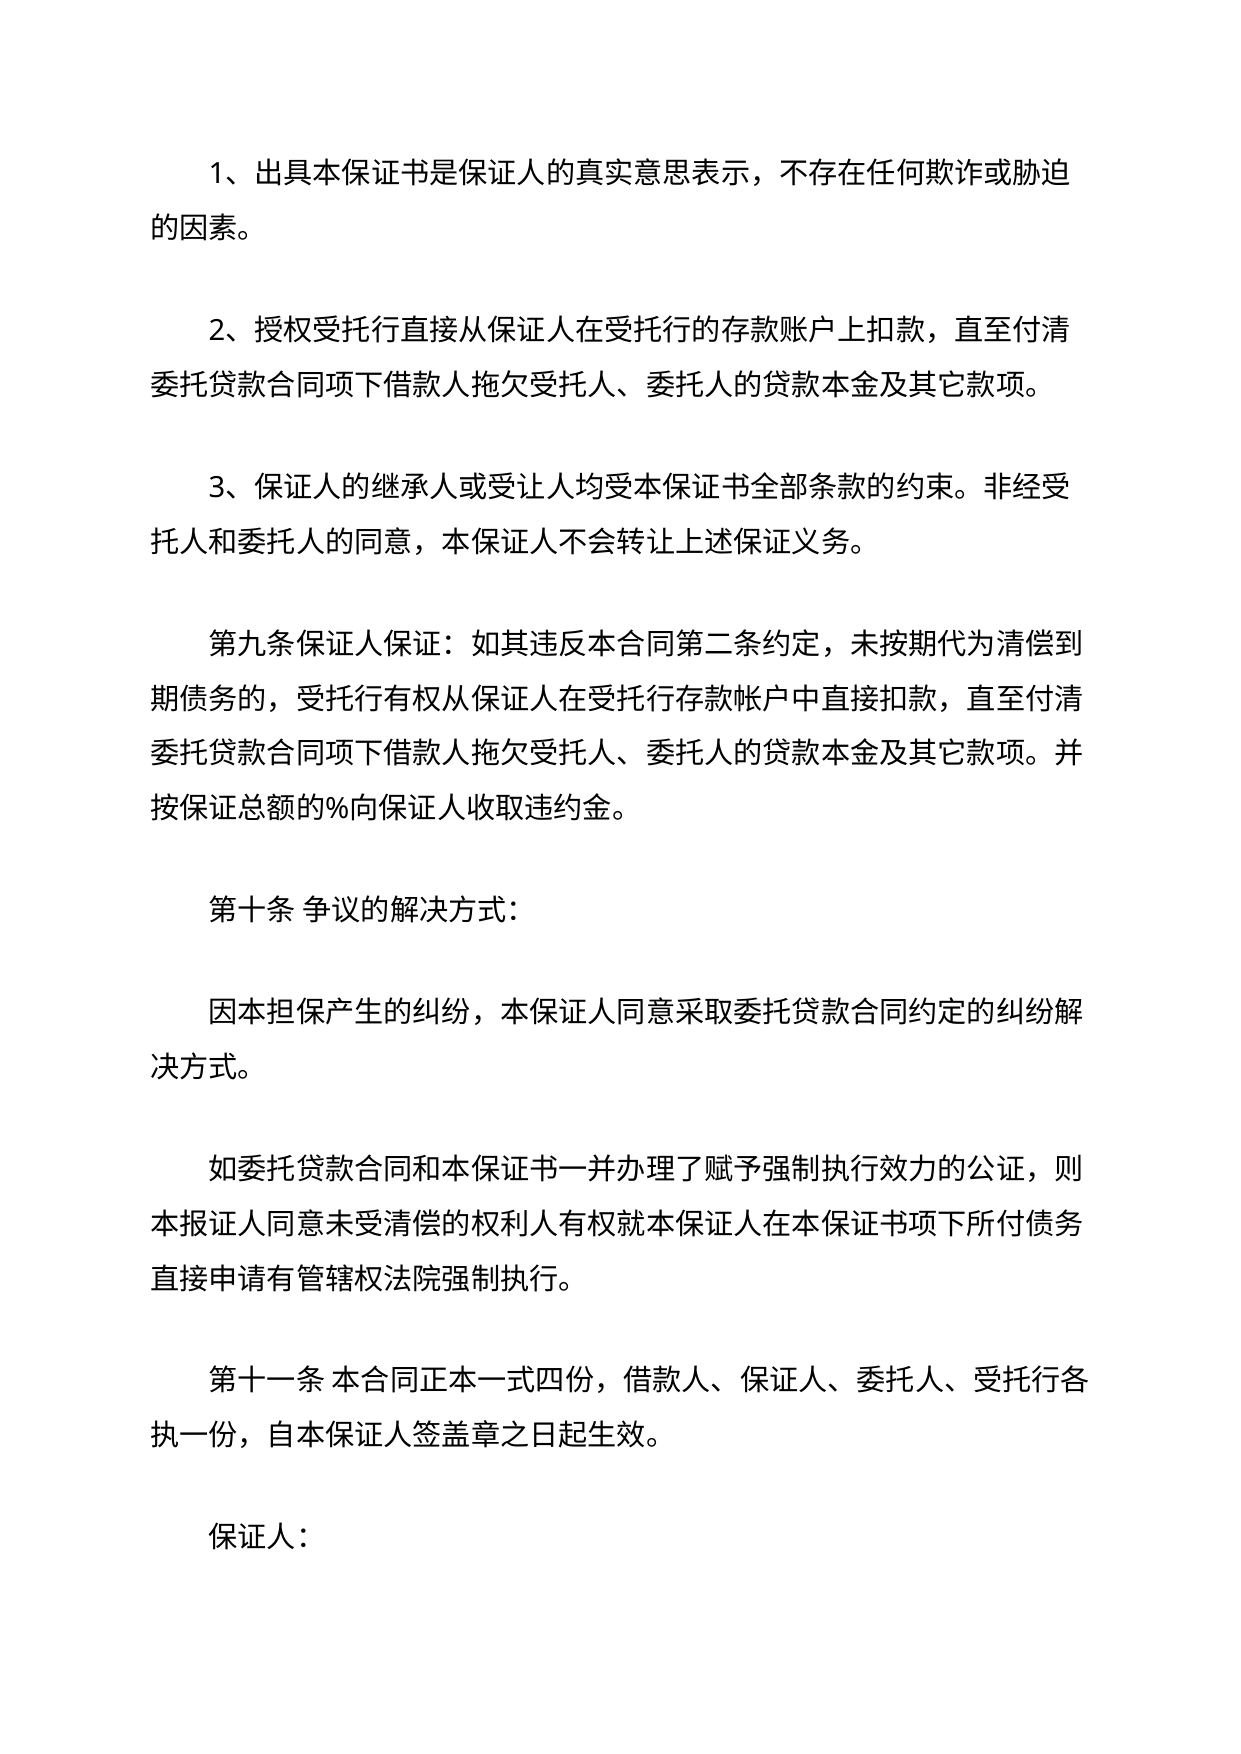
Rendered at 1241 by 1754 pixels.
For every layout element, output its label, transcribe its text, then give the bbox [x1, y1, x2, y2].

text 保证人： [150, 1514, 1090, 1556]
text 因本担保产生的纠纷，本保证人同意采取委托贷款合同约定的纠纷解决方式。 [150, 989, 1090, 1086]
text 第十一条 本合同正本一式四份，借款人、保证人、委托人、受托行各执一份，自本保证人签盖章之日起生效。 [150, 1357, 1090, 1454]
text 2、授权受托行直接从保证人在受托行的存款账户上扣款，直至付清委托贷款合同项下借款人拖欠受托人、委托人的贷款本金及其它款项。 [150, 307, 1090, 404]
text 如委托贷款合同和本保证书一并办理了赋予强制执行效力的公证，则本报证人同意未受清偿的权利人有权就本保证人在本保证书项下所付债务直接申请有管辖权法院强制执行。 [150, 1145, 1090, 1297]
text 第九条保证人保证：如其违反本合同第二条约定，未按期代为清偿到期债务的，受托行有权从保证人在受托行存款帐户中直接扣款，直至付清委托贷款合同项下借款人拖欠受托人、委托人的贷款本金及其它款项。并按保证总额的%向保证人收取违约金。 [150, 620, 1090, 827]
text 第十条 争议的解决方式： [150, 887, 1090, 929]
text 3、保证人的继承人或受让人均受本保证书全部条款的约束。非经受托人和委托人的同意，本保证人不会转让上述保证义务。 [150, 463, 1090, 561]
text 1、出具本保证书是保证人的真实意思表示，不存在任何欺诈或胁迫的因素。 [150, 150, 1090, 247]
